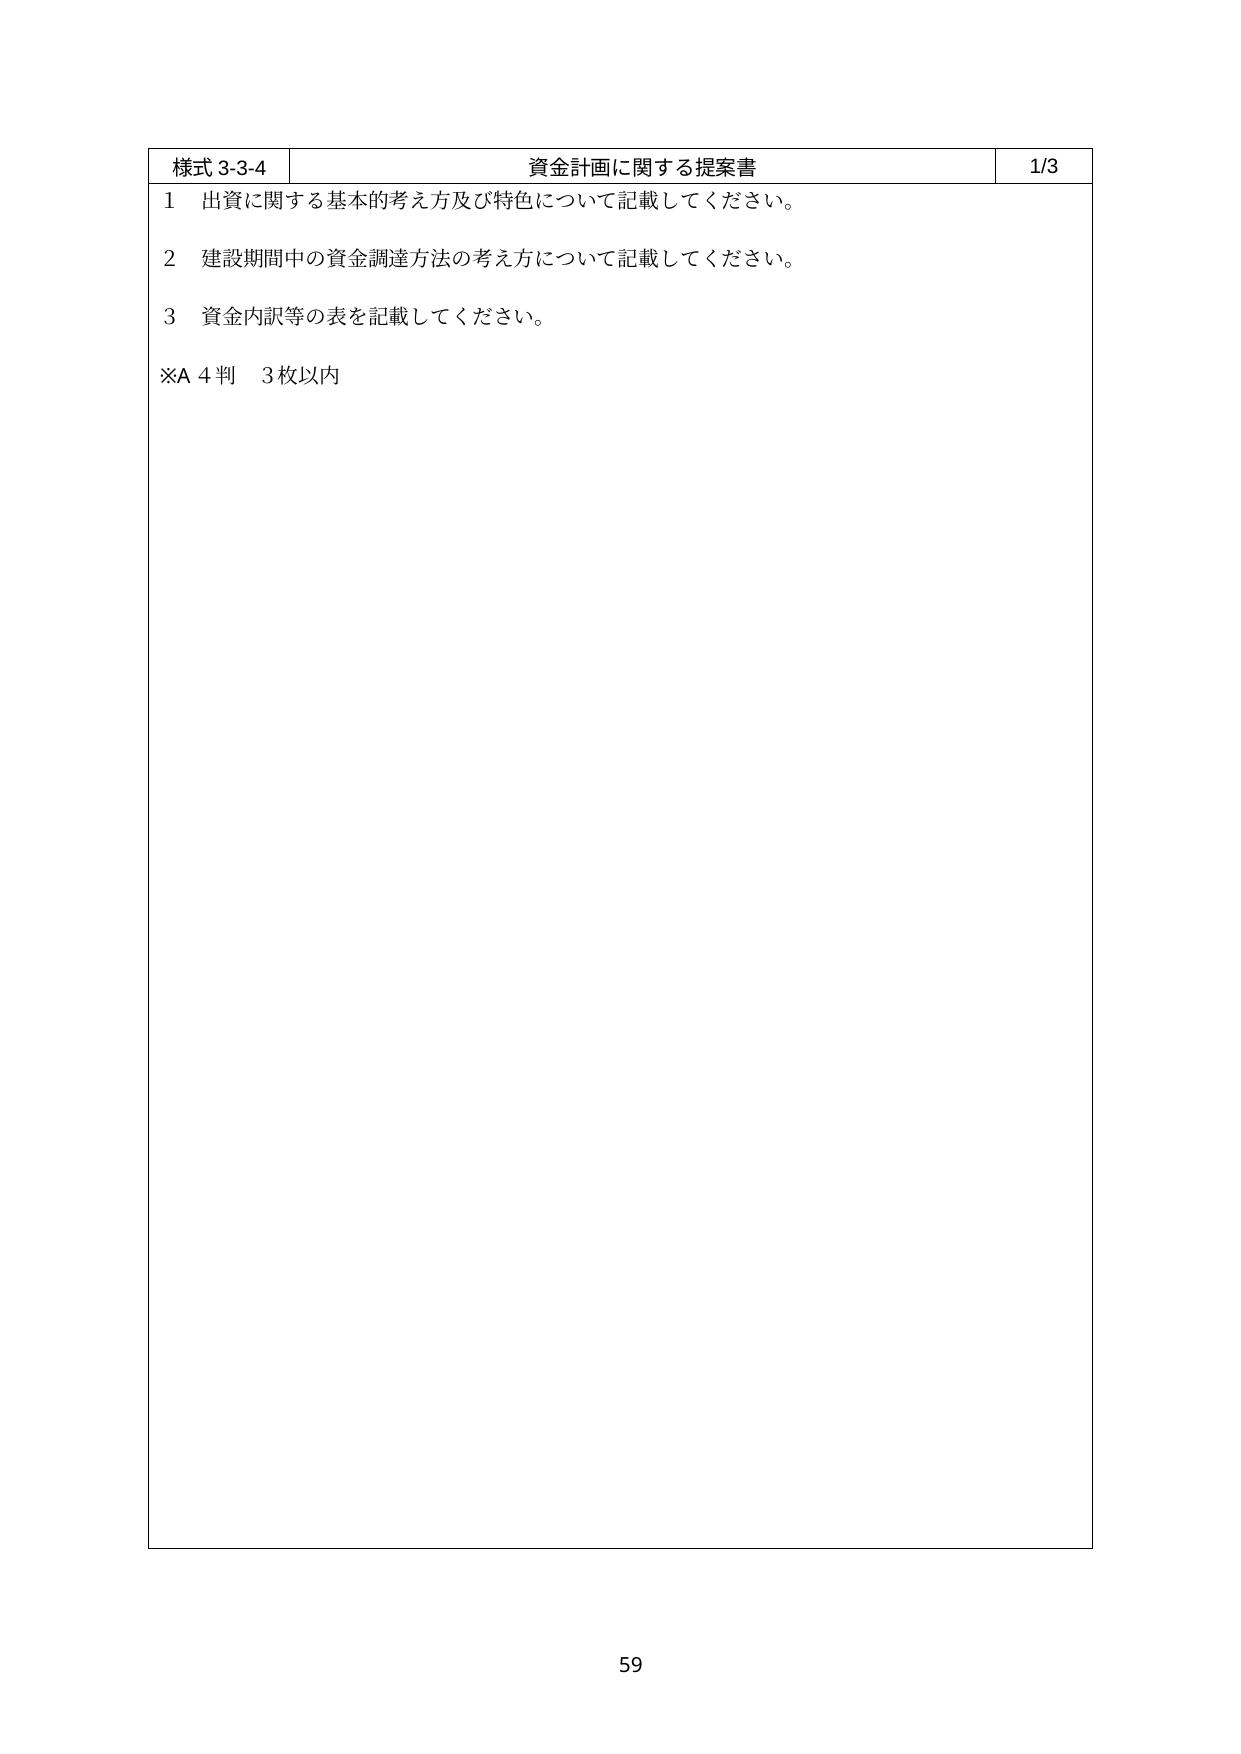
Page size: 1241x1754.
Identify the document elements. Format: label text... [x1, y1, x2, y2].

table_cell １ 出資に関する基本的考え方及び特色について記載してください。 ２ 建設期間中の資金調達方法の考え方について記載してください。 ３ 資金内訳等の表を記載してください。 ※A４判 ３枚以内 [149, 184, 1092, 1548]
table_header 1/3 [996, 149, 1092, 183]
table_header 資金計画に関する提案書 [290, 149, 995, 183]
table_header 様式3-3-4 [149, 149, 289, 183]
